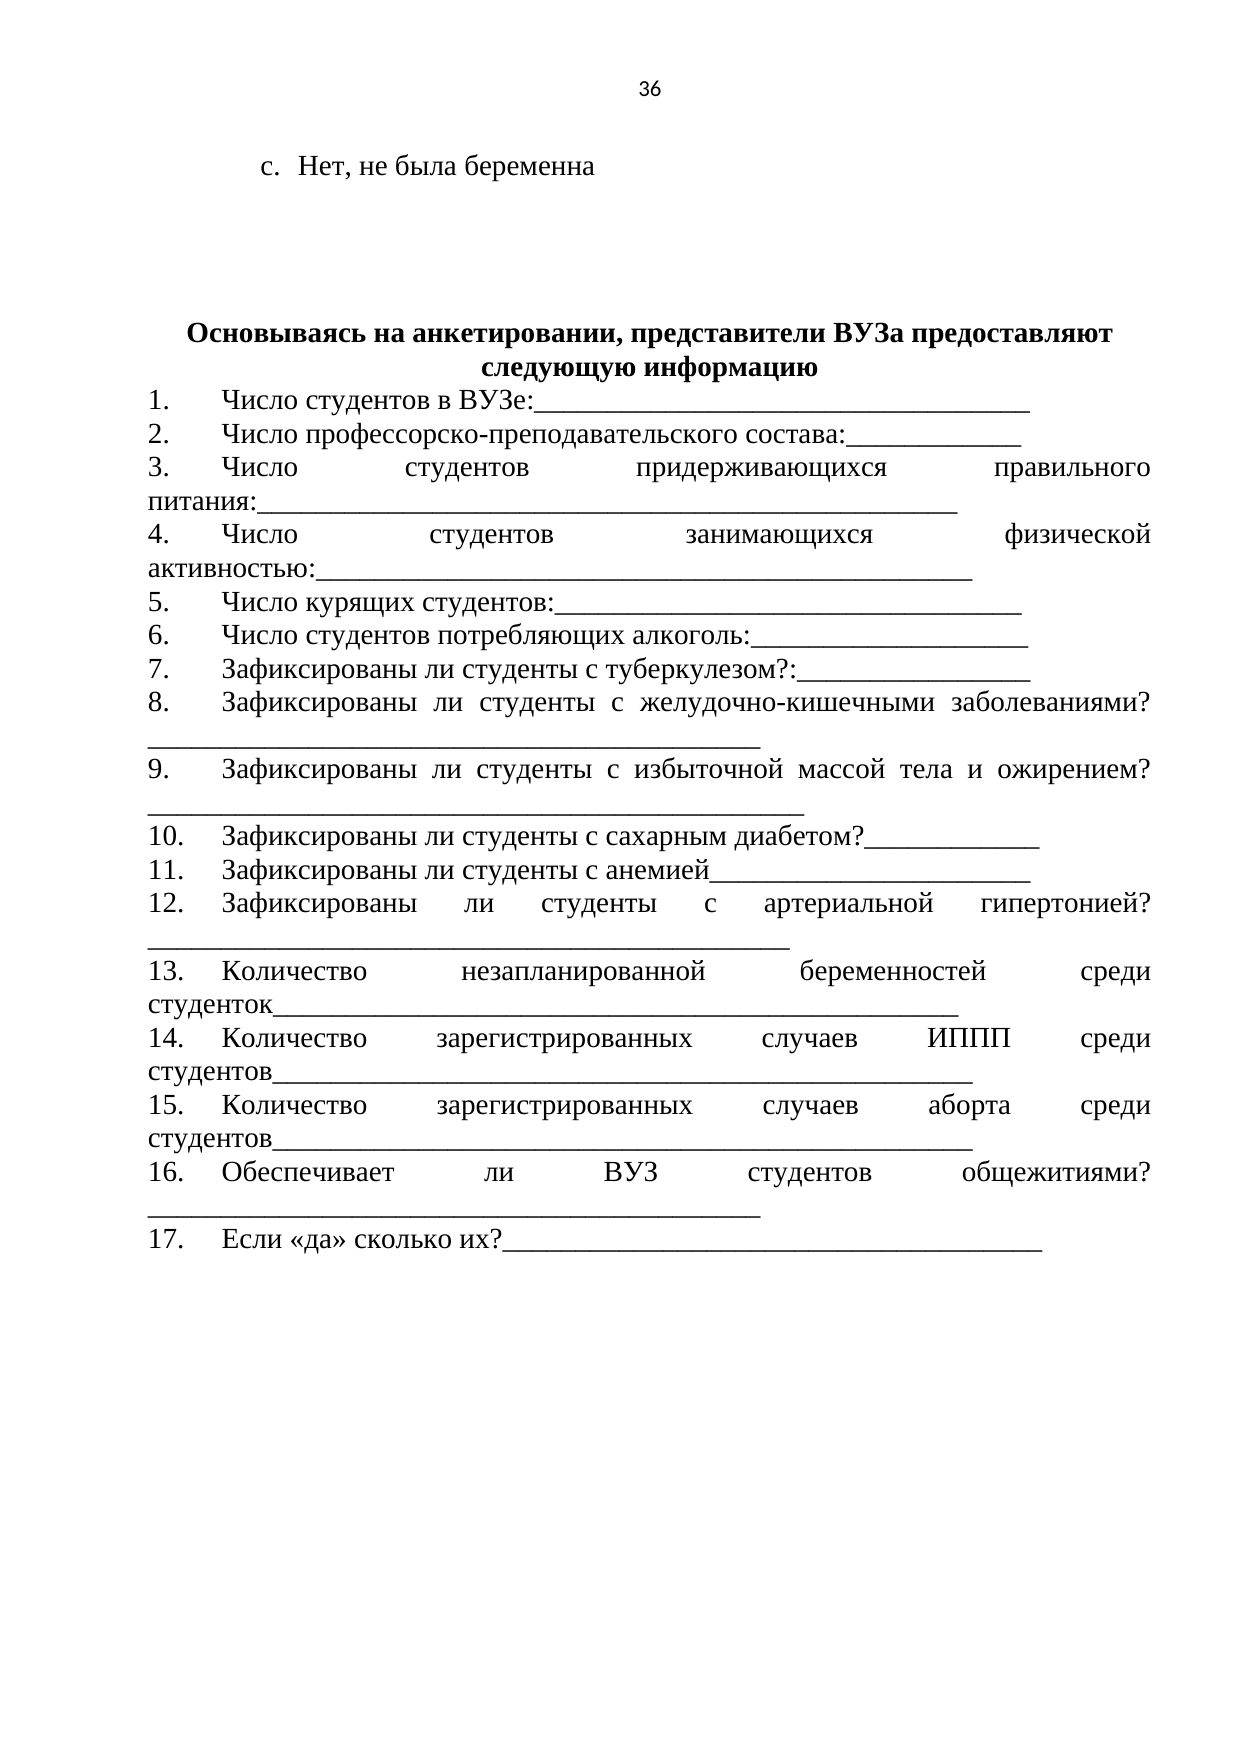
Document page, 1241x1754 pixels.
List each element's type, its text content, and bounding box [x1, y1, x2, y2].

list Зафиксированы ли студенты с сахарным диабетом?____________ [148, 818, 1152, 852]
list Число курящих студентов:________________________________ [148, 584, 1152, 617]
list Число студентов в ВУЗе:__________________________________ [148, 382, 1152, 416]
list Нет, не была беременна [260, 148, 1152, 181]
list Если «да» сколько их?_____________________________________ [148, 1221, 1152, 1254]
list Зафиксированы ли студенты с желудочно-кишечными заболеваниями?__________________________________________ [148, 684, 1152, 751]
list Число студентов потребляющих алкоголь:___________________ [148, 617, 1152, 651]
list Зафиксированы ли студенты с избыточной массой тела и ожирением?_____________________________________________ [148, 751, 1152, 818]
list Число профессорско-преподавательского состава:____________ [148, 416, 1152, 449]
list Число студентов занимающихся физической активностью:_____________________________________________ [148, 517, 1152, 584]
list Количество незапланированной беременностей среди студенток_______________________________________________ [148, 953, 1152, 1020]
list Обеспечивает ли ВУЗ студентов общежитиями?__________________________________________ [148, 1154, 1152, 1221]
list Зафиксированы ли студенты с анемией______________________ [148, 852, 1152, 886]
text Основываясь на анкетировании, представители ВУЗа предоставляют следующую информацию [148, 315, 1152, 382]
list Зафиксированы ли студенты с артериальной гипертонией?____________________________________________ [148, 886, 1152, 953]
list Количество зарегистрированных случаев ИППП среди студентов________________________________________________ [148, 1020, 1152, 1087]
list Зафиксированы ли студенты с туберкулезом?:________________ [148, 651, 1152, 684]
list Количество зарегистрированных случаев аборта среди студентов________________________________________________ [148, 1087, 1152, 1154]
list Число студентов придерживающихся правильного питания:________________________________________________ [148, 449, 1152, 517]
